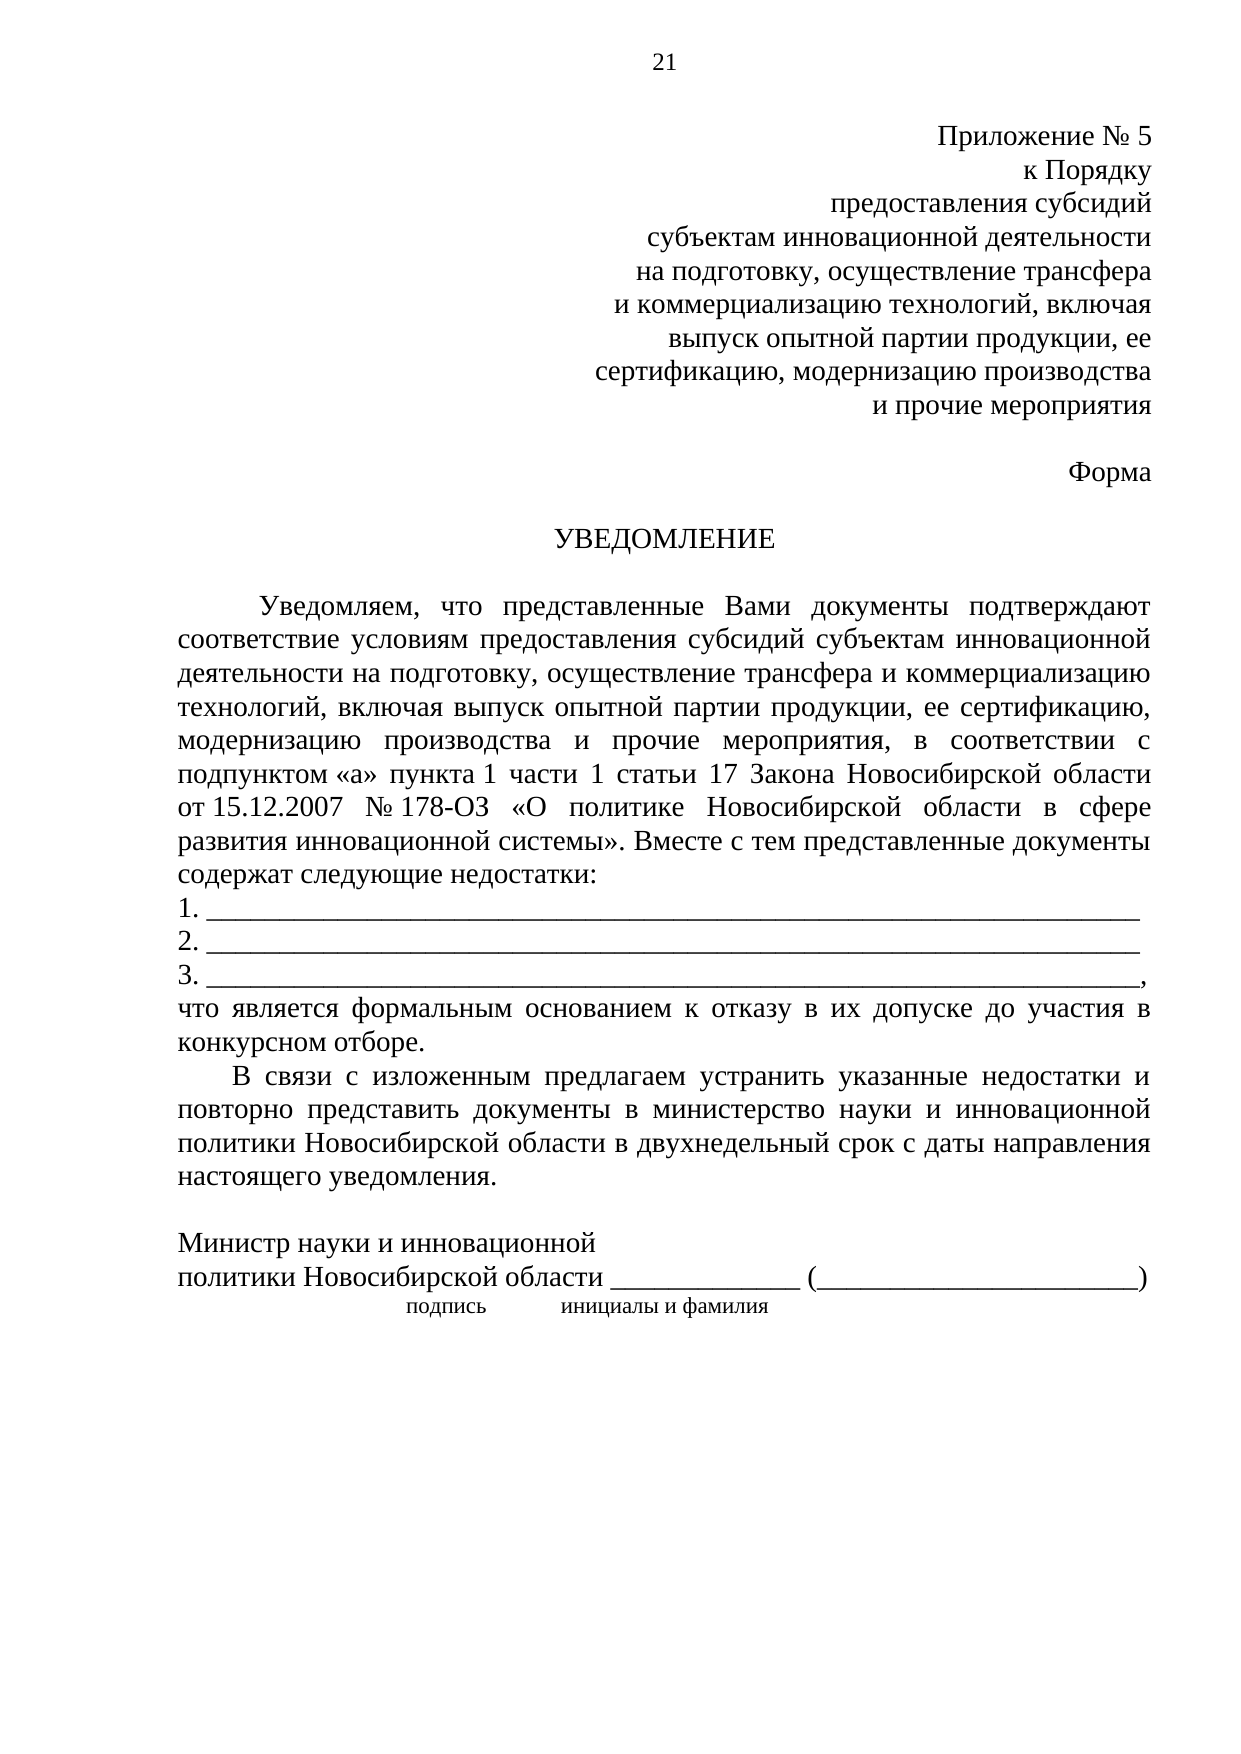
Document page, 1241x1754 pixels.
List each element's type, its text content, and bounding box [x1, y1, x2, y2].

text В связи с изложенным предлагаем устранить указанные недостатки и повторно представить документы в министерство науки и инновационной политики Новосибирской области в двухнедельный срок с даты направления настоящего уведомления. [177, 1058, 1152, 1192]
text 3. ________________________________________________________________, [177, 957, 1152, 991]
text подпись инициалы и фамилия [177, 1292, 1152, 1319]
text Приложение № 5 [177, 118, 1152, 152]
text предоставления субсидий [177, 186, 1152, 219]
text 1. ________________________________________________________________ [177, 890, 1152, 923]
text Форма [177, 454, 1152, 487]
text и прочие мероприятия [177, 387, 1152, 420]
text что является формальным основанием к отказу в их допуске до участия в конкурсном отборе. [177, 991, 1152, 1058]
text политики Новосибирской области _____________ (______________________) [177, 1259, 1152, 1292]
text субъектам инновационной деятельности [177, 219, 1152, 253]
text Министр науки и инновационной [177, 1225, 1152, 1259]
text на подготовку, осуществление трансфера [177, 253, 1152, 286]
text и коммерциализацию технологий, включая [177, 286, 1152, 320]
text Уведомляем, что представленные Вами документы подтверждают соответствие условиям предоставления субсидий субъектам инновационной деятельности на подготовку, осуществление трансфера и коммерциализацию технологий, включая выпуск опытной партии продукции, ее сертификацию, модернизацию производства и прочие мероприятия, в соответствии с подпунктом «а» пункта 1 части 1 статьи 17 Закона Новосибирской области от 15.12.2007 № 178-ОЗ «О политике Новосибирской области в сфере развития инновационной системы». Вместе с тем представленные документы содержат следующие недостатки: [177, 588, 1152, 890]
text 2. ________________________________________________________________ [177, 923, 1152, 957]
text УВЕДОМЛЕНИЕ [177, 521, 1152, 554]
text сертификацию, модернизацию производства [177, 353, 1152, 387]
text к Порядку [177, 152, 1152, 186]
text выпуск опытной партии продукции, ее [177, 320, 1152, 353]
